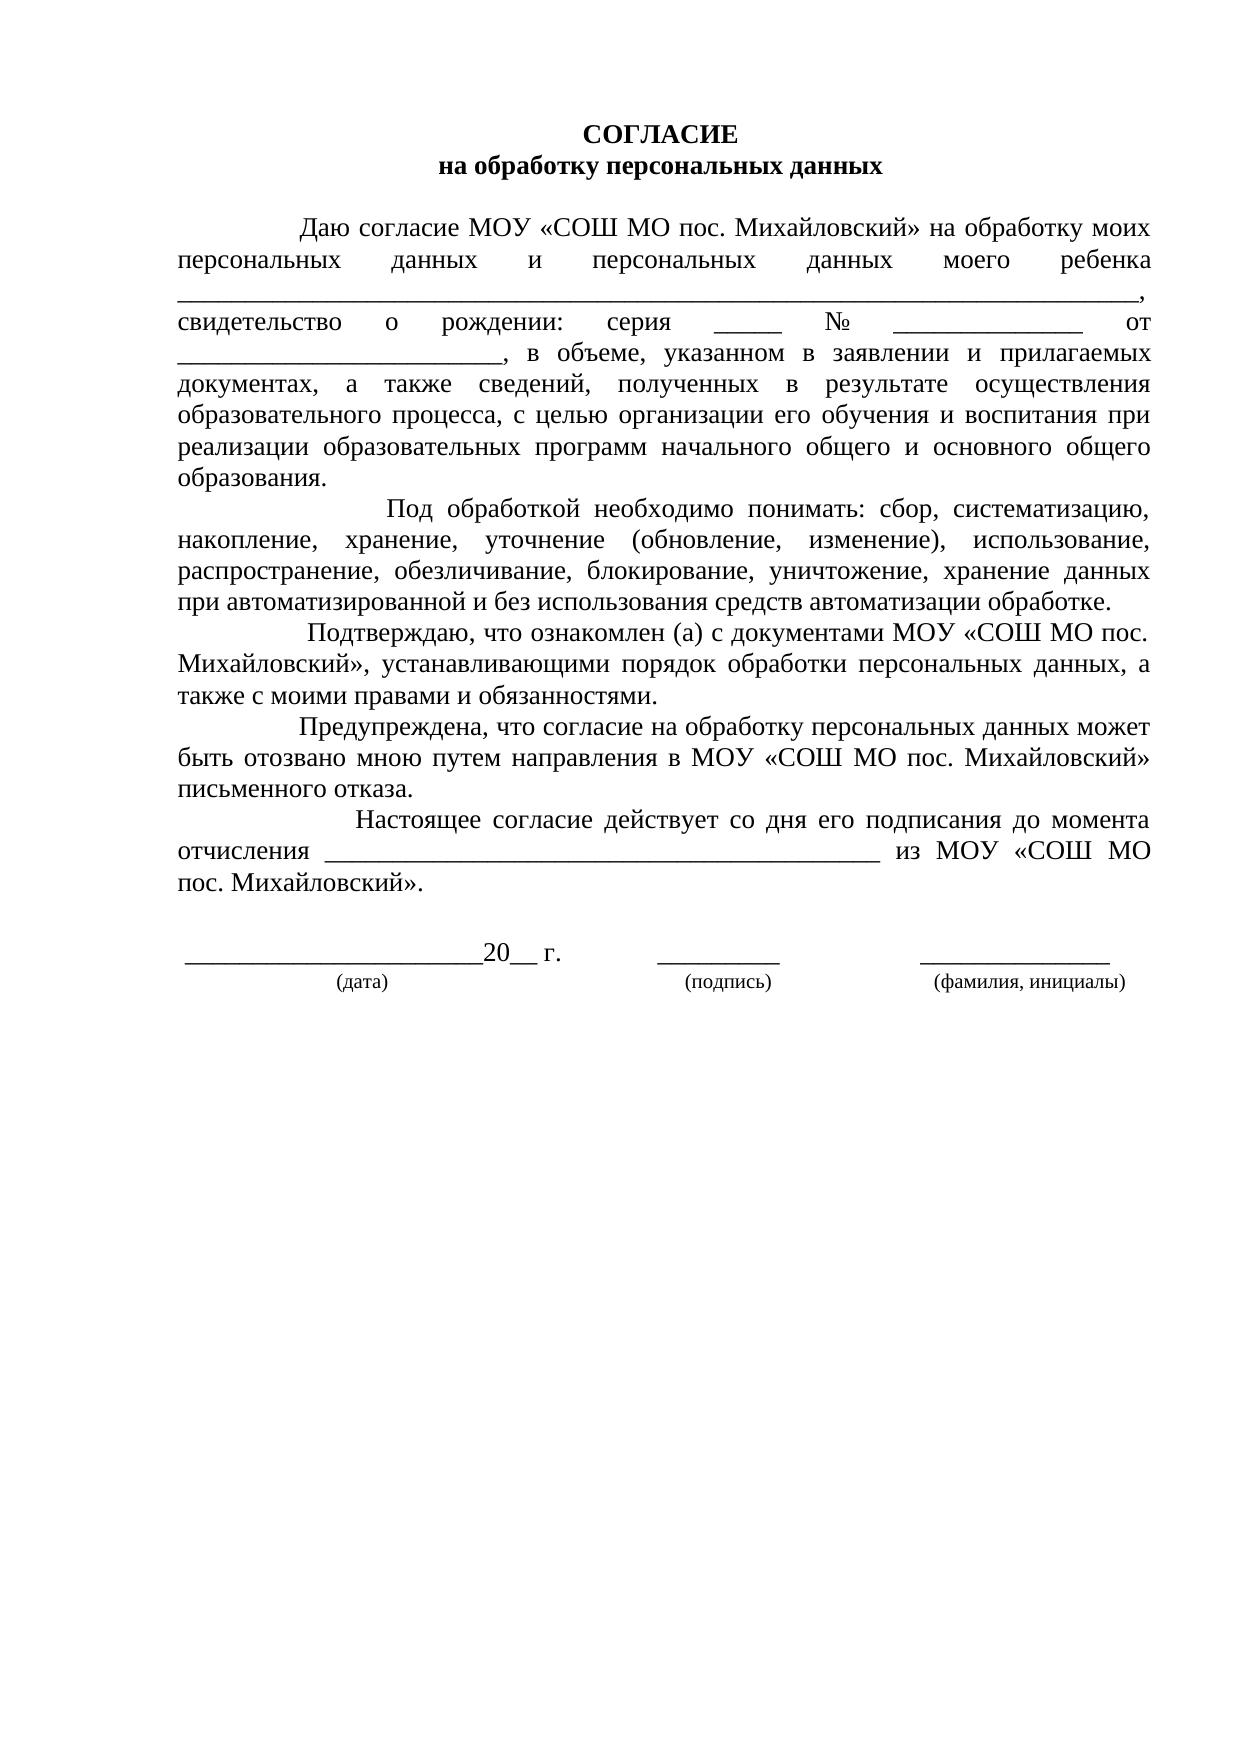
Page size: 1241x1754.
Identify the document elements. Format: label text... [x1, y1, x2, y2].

table_header ______________ (фамилия, инициалы) [913, 928, 1240, 1035]
text на обработку персональных данных [169, 149, 1152, 180]
text Предупреждена, что согласие на обработку персональных данных может быть отозвано мною путем направления в МОУ «СОШ МО пос. Михайловский» письменного отказа. [177, 710, 1152, 803]
text СОГЛАСИЕ [169, 118, 1152, 149]
text Настоящее согласие действует со дня его подписания до момента отчисления _________________________________________ из МОУ «СОШ МО пос. Михайловский». [177, 803, 1152, 897]
text Подтверждаю, что ознакомлен (а) с документами МОУ «СОШ МО пос. Михайловский», устанавливающими порядок обработки персональных данных, а также с моими правами и обязанностями. [177, 616, 1152, 710]
table_header ______________________20__ г. (дата) [177, 928, 649, 1035]
text Даю согласие МОУ «СОШ МО пос. Михайловский» на обработку моих персональных данных и персональных данных моего ребенка _______________________________________________________________________, [177, 212, 1152, 305]
text Под обработкой необходимо понимать: сбор, систематизацию, накопление, хранение, уточнение (обновление, изменение), использование, распространение, обезличивание, блокирование, уничтожение, хранение данных при автоматизированной и без использования средств автоматизации обработке. [177, 492, 1152, 616]
table_header _________ (подпись) [650, 928, 912, 1035]
text свидетельство о рождении: серия _____ № ______________ от ________________________, в объеме, указанном в заявлении и прилагаемых документах, а также сведений, полученных в результате осуществления образовательного процесса, с целью организации его обучения и воспитания при реализации образовательных программ начального общего и основного общего образования. [177, 305, 1152, 492]
